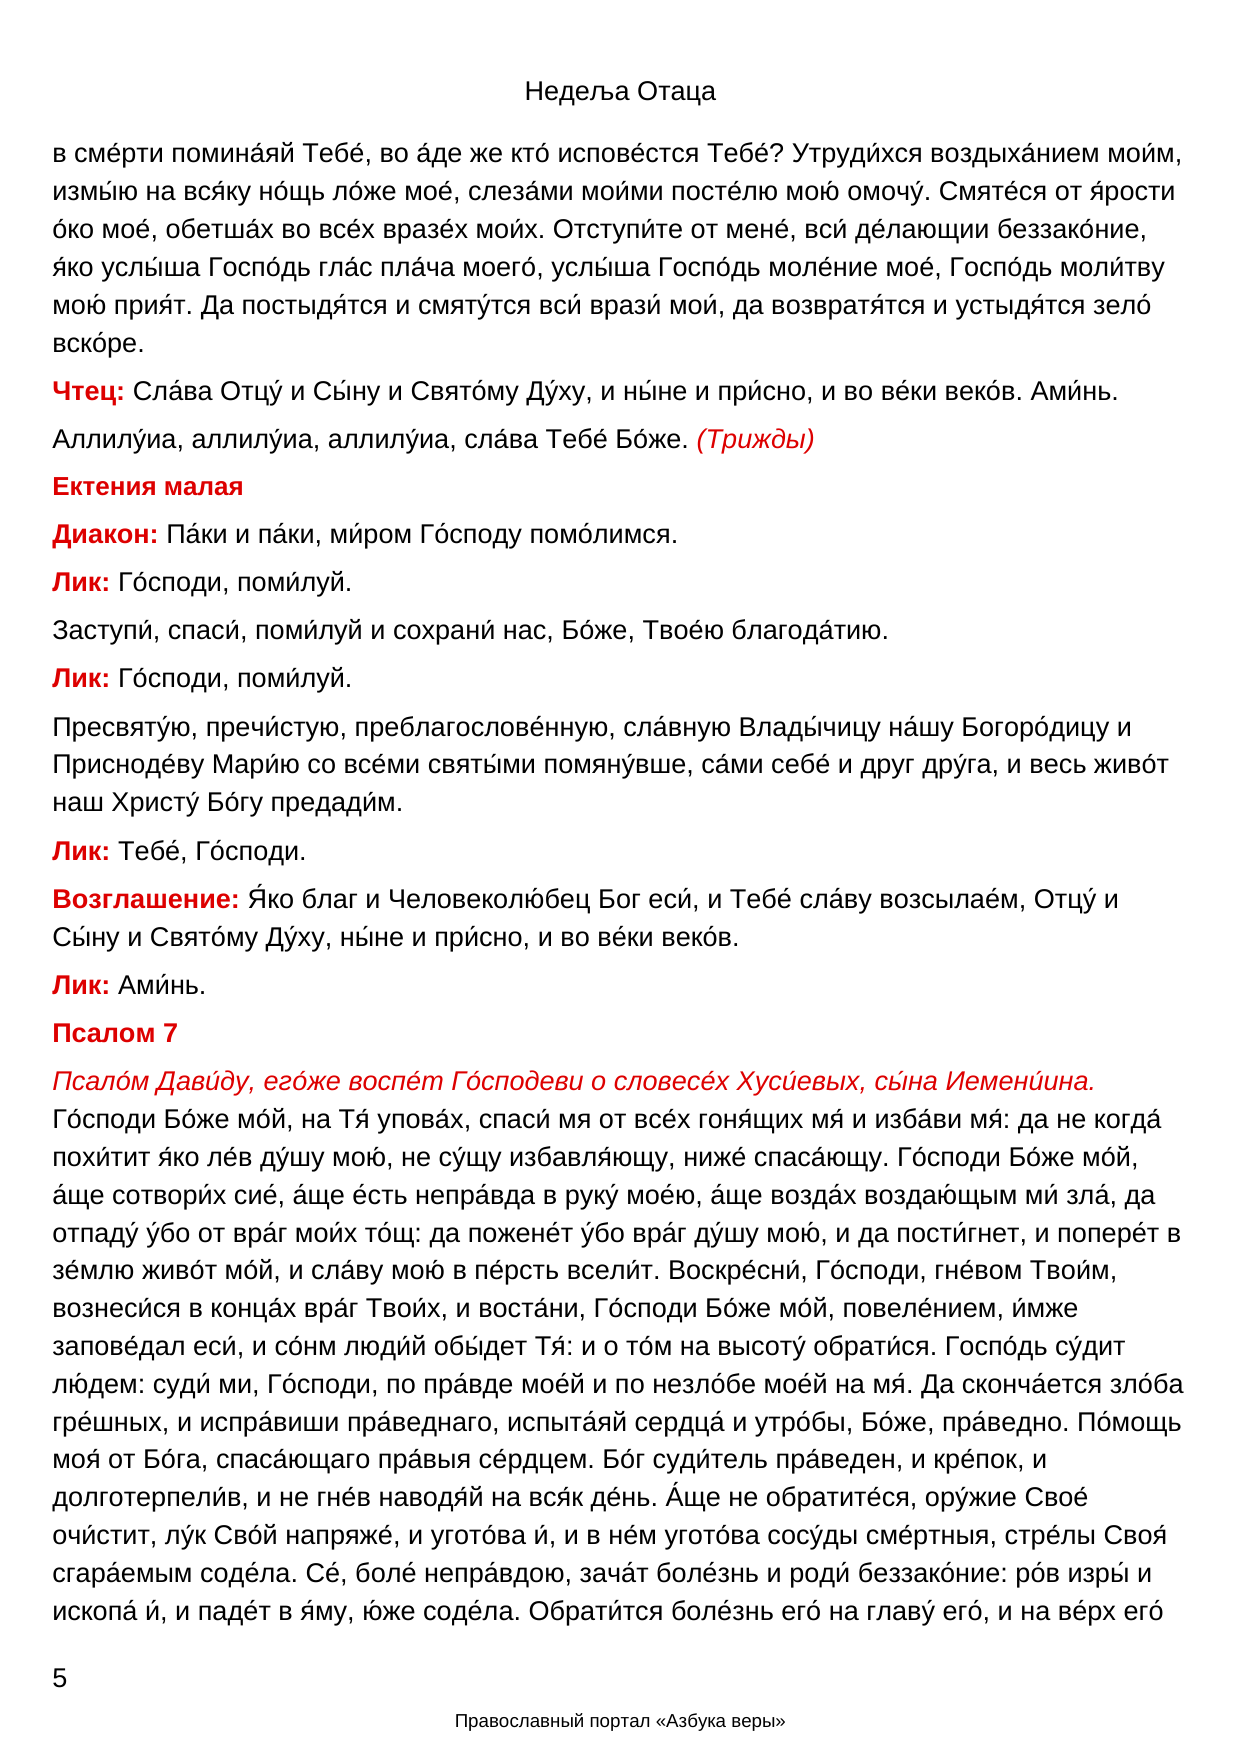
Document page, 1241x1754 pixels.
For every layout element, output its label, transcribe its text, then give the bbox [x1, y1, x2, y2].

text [52, 137, 1188, 358]
text Лик: Ами́нь. [52, 969, 1188, 1000]
text Лик: Го́споди, поми́луй. [52, 566, 1188, 597]
text Возглашение: Я́ко благ и Человеколю́бец Бог еси́, и Тебе́ сла́ву возсылае́м, Отцу́ и Сы́ну и Свято́му Ду́ху, ны́не и при́сно, и во ве́ки веко́в. [52, 883, 1188, 952]
text Ектения малая [52, 471, 1188, 501]
text Псалом 7 [52, 1017, 1188, 1048]
text Диакон: Па́ки и па́ки, ми́ром Го́споду помо́лимся. [52, 518, 1188, 549]
text Аллилу́иа, аллилу́иа, аллилу́иа, сла́ва Тебе́ Бо́же. (Трижды) [52, 423, 1188, 454]
text Чтец: Сла́ва Отцу́ и Сы́ну и Свято́му Ду́ху, и ны́не и при́сно, и во ве́ки веко́в. Ами́нь. [52, 375, 1188, 406]
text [52, 1065, 1188, 1626]
text Лик: Тебе́, Го́споди. [52, 834, 1188, 866]
text Пресвяту́ю, пречи́стую, преблагослове́нную, сла́вную Влады́чицу на́шу Богоро́дицу и Присноде́ву Мари́ю со все́ми святы́ми помяну́вше, са́ми себе́ и друг дру́га, и весь живо́т наш Христу́ Бо́гу предади́м. [52, 711, 1188, 818]
text Лик: Го́споди, поми́луй. [52, 662, 1188, 694]
text Заступи́, спаси́, поми́луй и сохрани́ нас, Бо́же, Твое́ю благода́тию. [52, 614, 1188, 646]
